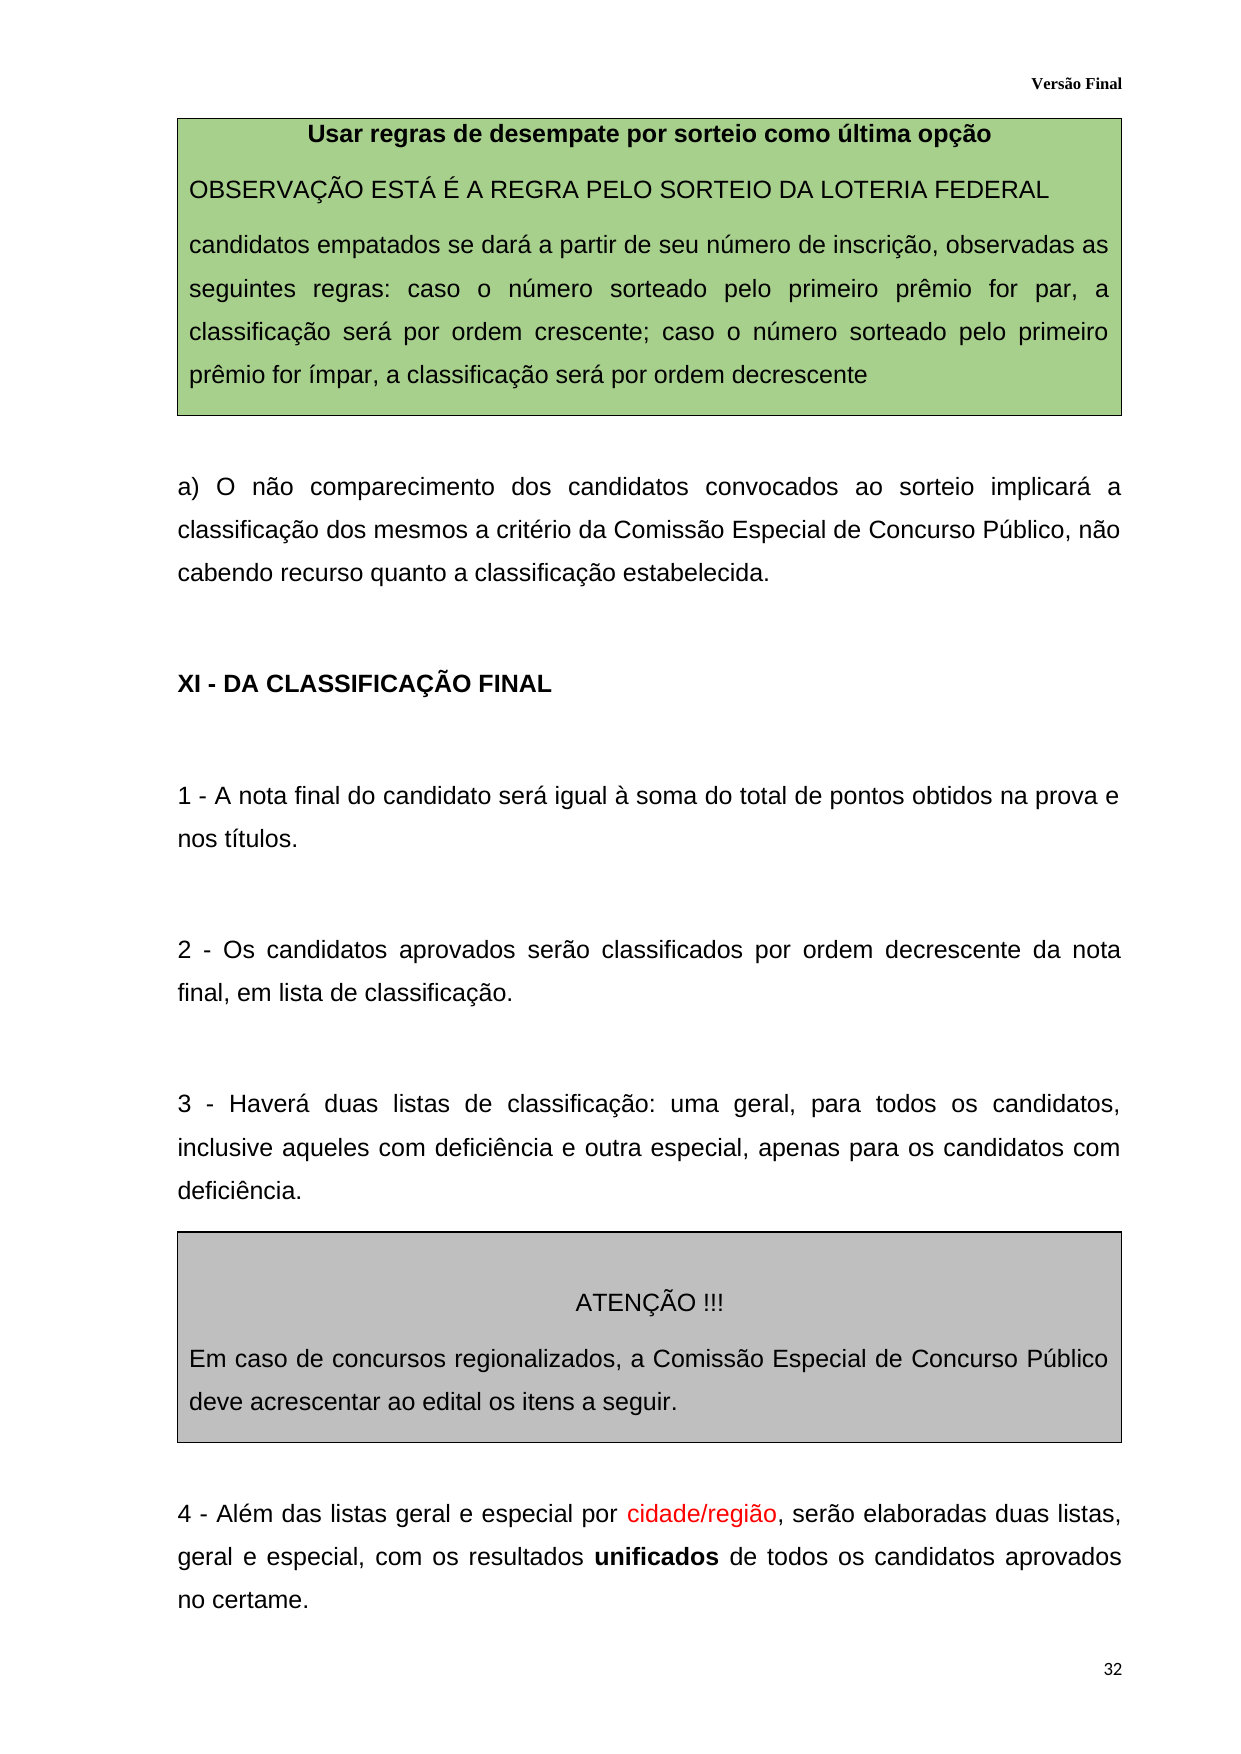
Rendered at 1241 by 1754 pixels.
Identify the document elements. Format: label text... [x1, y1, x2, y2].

text a) O não comparecimento dos candidatos convocados ao sorteio implicará a classificação dos mesmos a critério da Comissão Especial de Concurso Público, não cabendo recurso quanto a classificação estabelecida. [177, 472, 1122, 587]
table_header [178, 119, 1121, 415]
text XI - DA CLASSIFICAÇÃO FINAL [177, 669, 1122, 698]
text 3 - Haverá duas listas de classificação: uma geral, para todos os candidatos, inclusive aqueles com deficiência e outra especial, apenas para os candidatos com deficiência. [177, 1089, 1122, 1204]
table_header ATENÇÃO !!! Em caso de concursos regionalizados, a Comissão Especial de Concurso Público deve acrescentar ao edital os itens a seguir. [178, 1233, 1121, 1442]
text 2 - Os candidatos aprovados serão classificados por ordem decrescente da nota final, em lista de classificação. [177, 935, 1122, 1007]
text 4 - Além das listas geral e especial por cidade/região, serão elaboradas duas listas, geral e especial, com os resultados unificados de todos os candidatos aprovados no certame. [177, 1499, 1122, 1614]
text 1 - A nota final do candidato será igual à soma do total de pontos obtidos na prova e nos títulos. [177, 781, 1122, 853]
